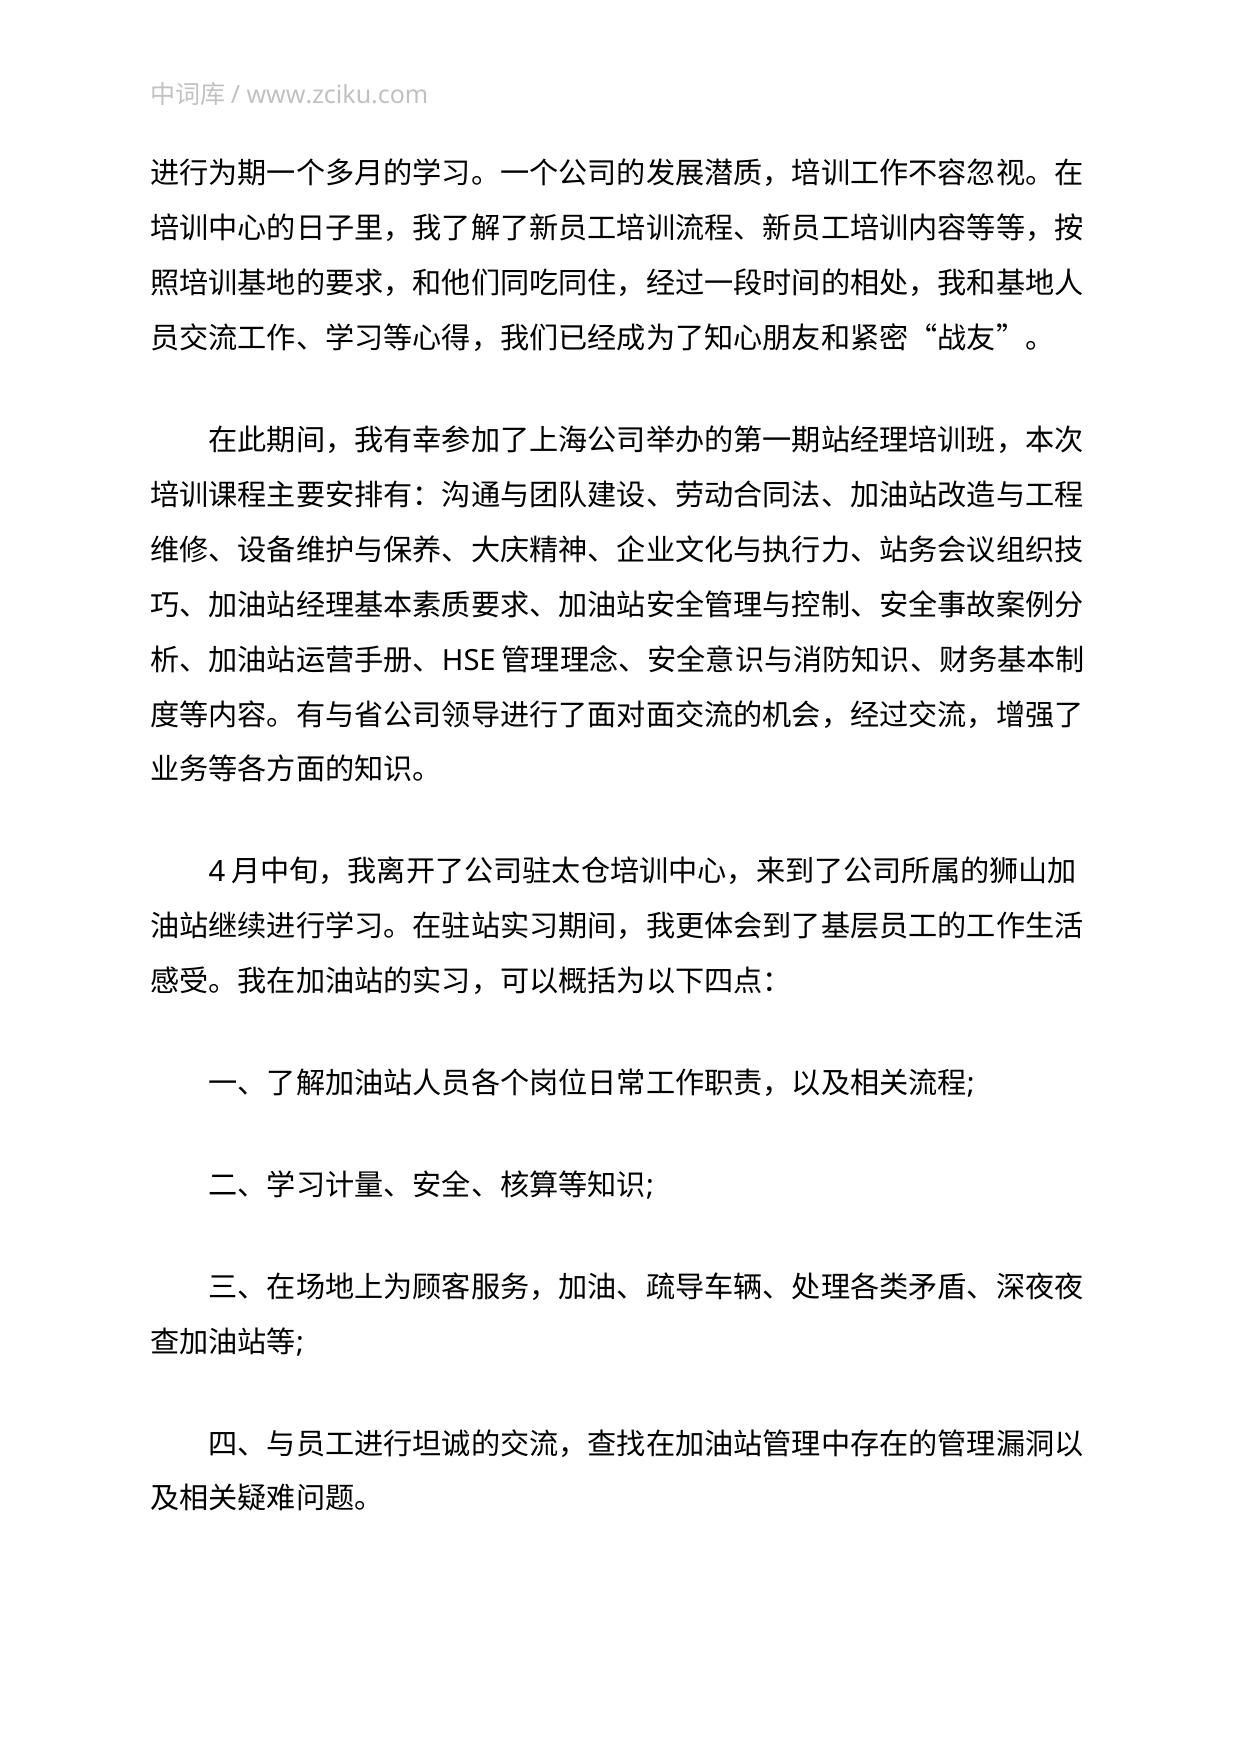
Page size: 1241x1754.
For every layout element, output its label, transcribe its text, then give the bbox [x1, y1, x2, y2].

text 四、与员工进行坦诚的交流，查找在加油站管理中存在的管理漏洞以及相关疑难问题。 [150, 1420, 1090, 1517]
text 在此期间，我有幸参加了上海公司举办的第一期站经理培训班，本次培训课程主要安排有：沟通与团队建设、劳动合同法、加油站改造与工程维修、设备维护与保养、大庆精神、企业文化与执行力、站务会议组织技巧、加油站经理基本素质要求、加油站安全管理与控制、安全事故案例分析、加油站运营手册、HSE管理理念、安全意识与消防知识、财务基本制度等内容。有与省公司领导进行了面对面交流的机会，经过交流，增强了业务等各方面的知识。 [150, 416, 1090, 788]
text 一、了解加油站人员各个岗位日常工作职责，以及相关流程; [150, 1059, 1090, 1102]
text 三、在场地上为顾客服务，加油、疏导车辆、处理各类矛盾、深夜夜查加油站等; [150, 1263, 1090, 1361]
text 二、学习计量、安全、核算等知识; [150, 1161, 1090, 1204]
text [150, 150, 1090, 357]
text 4月中旬，我离开了公司驻太仓培训中心，来到了公司所属的狮山加油站继续进行学习。在驻站实习期间，我更体会到了基层员工的工作生活感受。我在加油站的实习，可以概括为以下四点： [150, 848, 1090, 1000]
